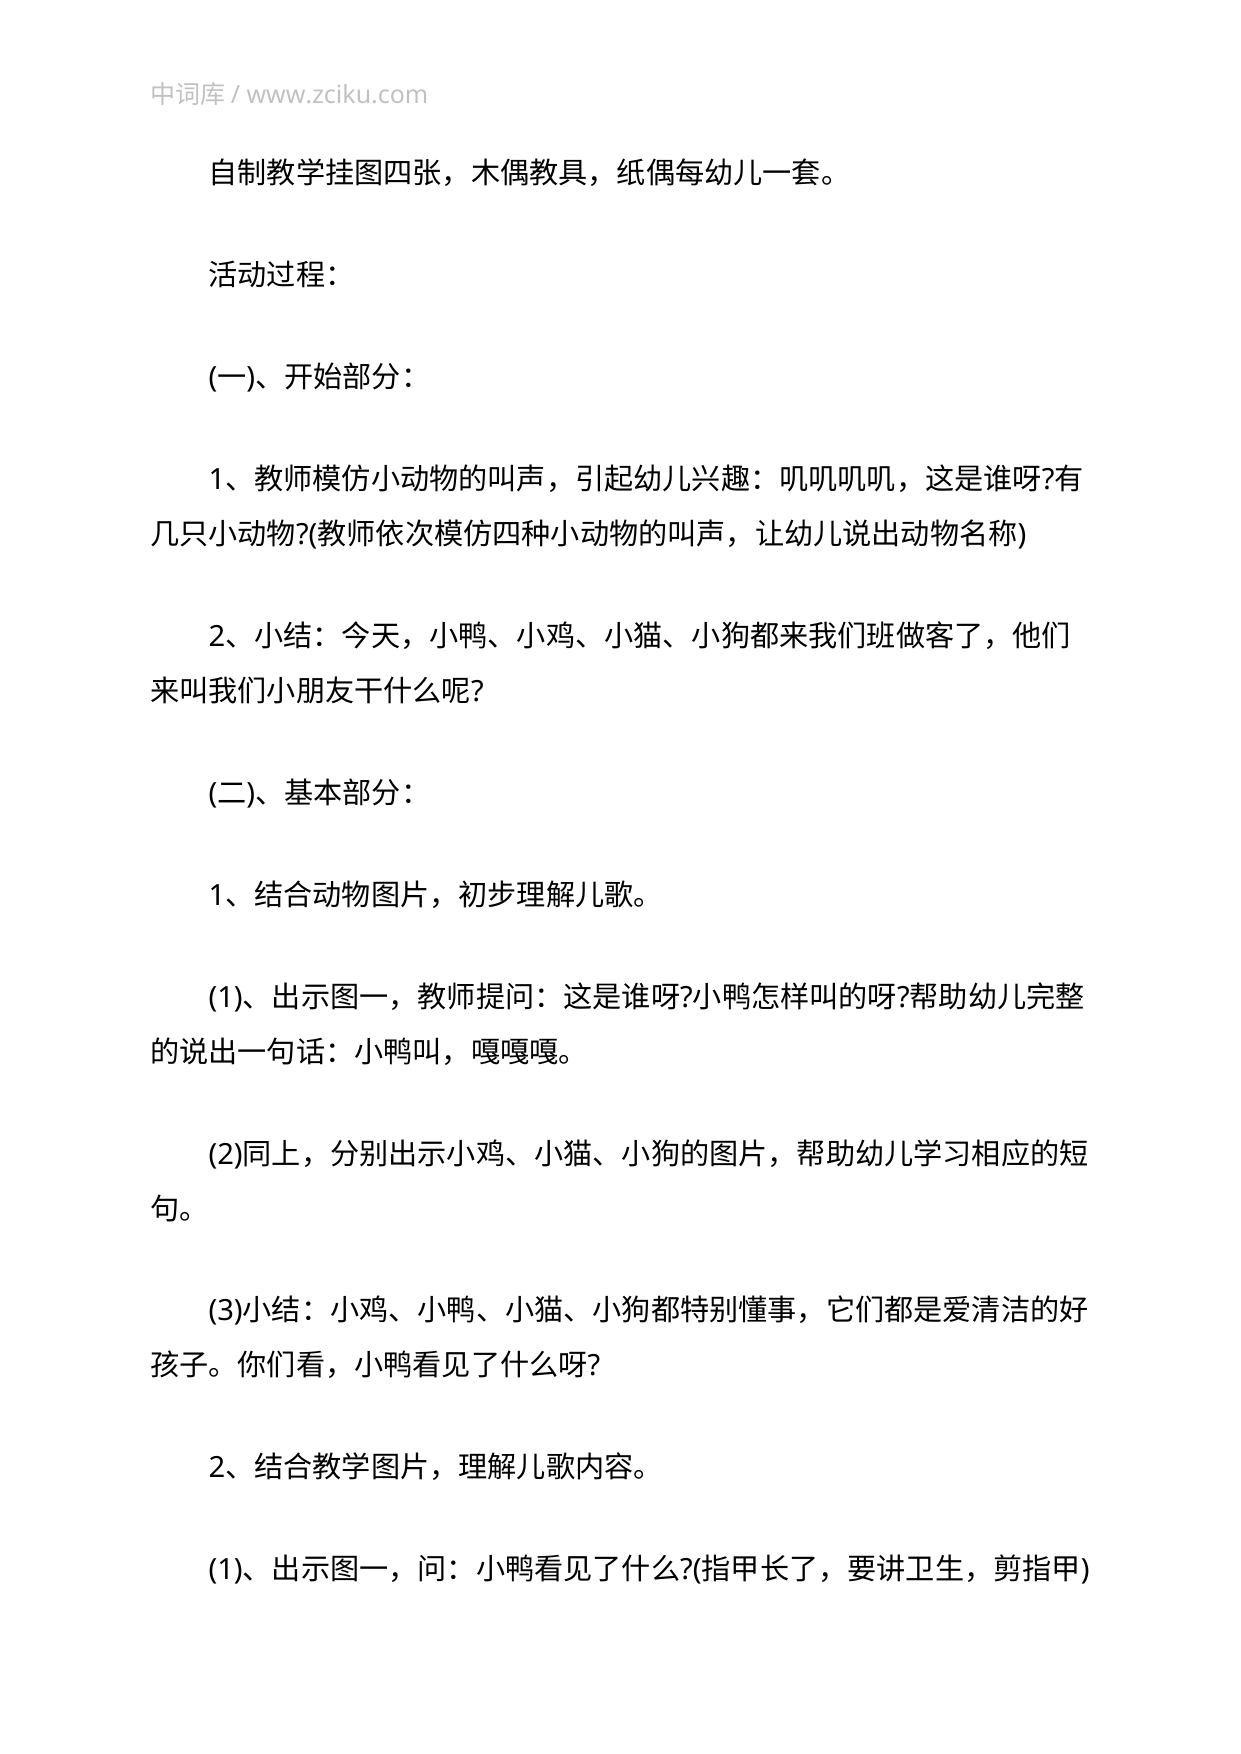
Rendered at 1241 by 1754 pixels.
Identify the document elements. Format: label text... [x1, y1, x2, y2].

text (二)、基本部分： [150, 769, 1090, 812]
text 2、结合教学图片，理解儿歌内容。 [150, 1444, 1090, 1486]
text 2、小结：今天，小鸭、小鸡、小猫、小狗都来我们班做客了，他们来叫我们小朋友干什么呢? [150, 612, 1090, 710]
text 活动过程： [150, 252, 1090, 294]
text (1)、出示图一，教师提问：这是谁呀?小鸭怎样叫的呀?帮助幼儿完整的说出一句话：小鸭叫，嘎嘎嘎。 [150, 973, 1090, 1071]
text 1、教师模仿小动物的叫声，引起幼儿兴趣：叽叽叽叽，这是谁呀?有几只小动物?(教师依次模仿四种小动物的叫声，让幼儿说出动物名称) [150, 456, 1090, 553]
text 自制教学挂图四张，木偶教具，纸偶每幼儿一套。 [150, 150, 1090, 192]
text (2)同上，分别出示小鸡、小猫、小狗的图片，帮助幼儿学习相应的短句。 [150, 1130, 1090, 1227]
text (一)、开始部分： [150, 353, 1090, 396]
text (3)小结：小鸡、小鸭、小猫、小狗都特别懂事，它们都是爱清洁的好孩子。你们看，小鸭看见了什么呀? [150, 1287, 1090, 1384]
text 1、结合动物图片，初步理解儿歌。 [150, 871, 1090, 914]
text (1)、出示图一，问：小鸭看见了什么?(指甲长了，要讲卫生，剪指甲) [150, 1546, 1090, 1588]
